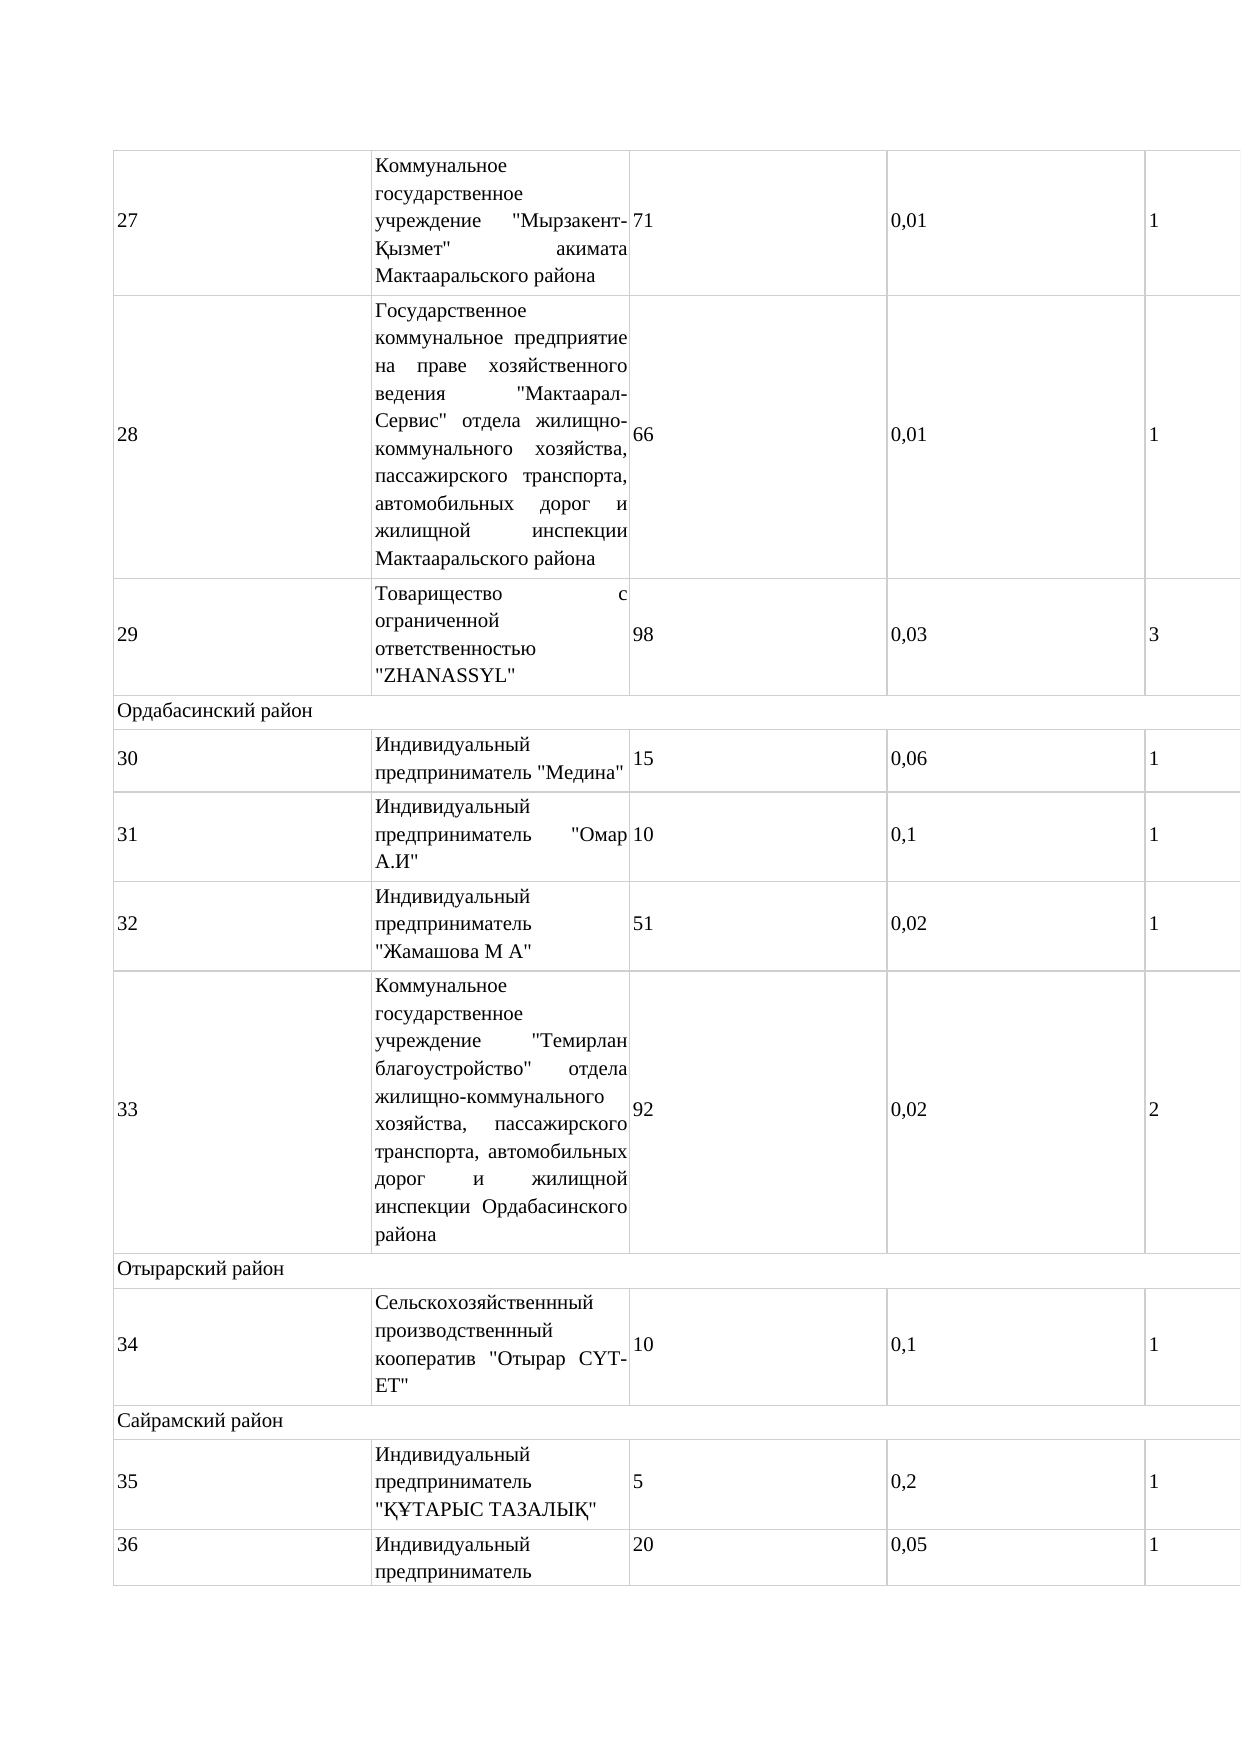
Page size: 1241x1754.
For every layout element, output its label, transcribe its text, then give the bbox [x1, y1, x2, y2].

table_cell 98 [630, 579, 886, 695]
table_cell Индивидуальный предприниматель "Медина" [372, 730, 629, 791]
table_cell Индивидуальный предприниматель "ҚҰТАРЫС ТАЗАЛЫҚ" [372, 1440, 629, 1529]
table_cell Сайрамский район [114, 1406, 1240, 1439]
table_cell Ордабасинский район [114, 696, 1240, 729]
table_cell Государственное коммунальное предприятие на праве хозяйственного ведения "Мактаарал-Сервис" отдела жилищно-коммунального хозяйства, пассажирского транспорта, автомобильных дорог и жилищной инспекции Мактааральского района [372, 296, 629, 578]
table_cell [372, 1530, 629, 1585]
table_cell 34 [114, 1289, 371, 1405]
table_cell 30 [114, 730, 371, 791]
table_cell 0,1 [888, 1289, 1144, 1405]
table_cell 27 [114, 151, 371, 295]
table_cell Сельскохозяйственнный производственнный кооператив "Отырар СҮТ-ЕТ" [372, 1289, 629, 1405]
table_cell 1 [1146, 730, 1240, 791]
table_cell 2 [1146, 972, 1240, 1253]
table_cell 32 [114, 882, 371, 970]
table_cell 1 [1146, 1289, 1240, 1405]
table_cell 1 [1146, 882, 1240, 970]
table_cell Товарищество с ограниченной ответственностью "ZHANASSYL" [372, 579, 629, 695]
table_cell 10 [630, 793, 886, 881]
table_cell 35 [114, 1440, 371, 1529]
table_cell Индивидуальный предприниматель "Жамашова М А" [372, 882, 629, 970]
table_cell 29 [114, 579, 371, 695]
table_cell Индивидуальный предприниматель "Омар А.И" [372, 793, 629, 881]
table_cell 51 [630, 882, 886, 970]
table_cell 5 [630, 1440, 886, 1529]
table_cell 0,03 [888, 579, 1144, 695]
table_cell Отырарский район [114, 1254, 1240, 1287]
table_cell 20 [630, 1530, 886, 1585]
table_cell 36 [114, 1530, 371, 1585]
table_cell 1 [1146, 151, 1240, 295]
table_cell 0,06 [888, 730, 1144, 791]
table_cell 10 [630, 1289, 886, 1405]
table_cell Коммунальное государственное учреждение "Мырзакент-Қызмет" акимата Мактааральского района [372, 151, 629, 295]
table_cell 0,02 [888, 882, 1144, 970]
table_cell 28 [114, 296, 371, 578]
table_cell 0,02 [888, 972, 1144, 1253]
table_cell 1 [1146, 1440, 1240, 1529]
table_cell 15 [630, 730, 886, 791]
table_cell 0,01 [888, 296, 1144, 578]
table_cell 92 [630, 972, 886, 1253]
table_cell 66 [630, 296, 886, 578]
table_cell 0,2 [888, 1440, 1144, 1529]
table_cell 33 [114, 972, 371, 1253]
table_cell 3 [1146, 579, 1240, 695]
table_cell 1 [1146, 793, 1240, 881]
table_cell 0,05 [888, 1530, 1144, 1585]
table_cell 71 [630, 151, 886, 295]
table_cell Коммунальное государственное учреждение "Темирлан благоустройство" отдела жилищно-коммунального хозяйства, пассажирского транспорта, автомобильных дорог и жилищной инспекции Ордабасинского района [372, 972, 629, 1253]
table_cell 1 [1146, 1530, 1240, 1585]
table_cell 1 [1146, 296, 1240, 578]
table_cell 0,1 [888, 793, 1144, 881]
table_cell 31 [114, 793, 371, 881]
table_cell 0,01 [888, 151, 1144, 295]
